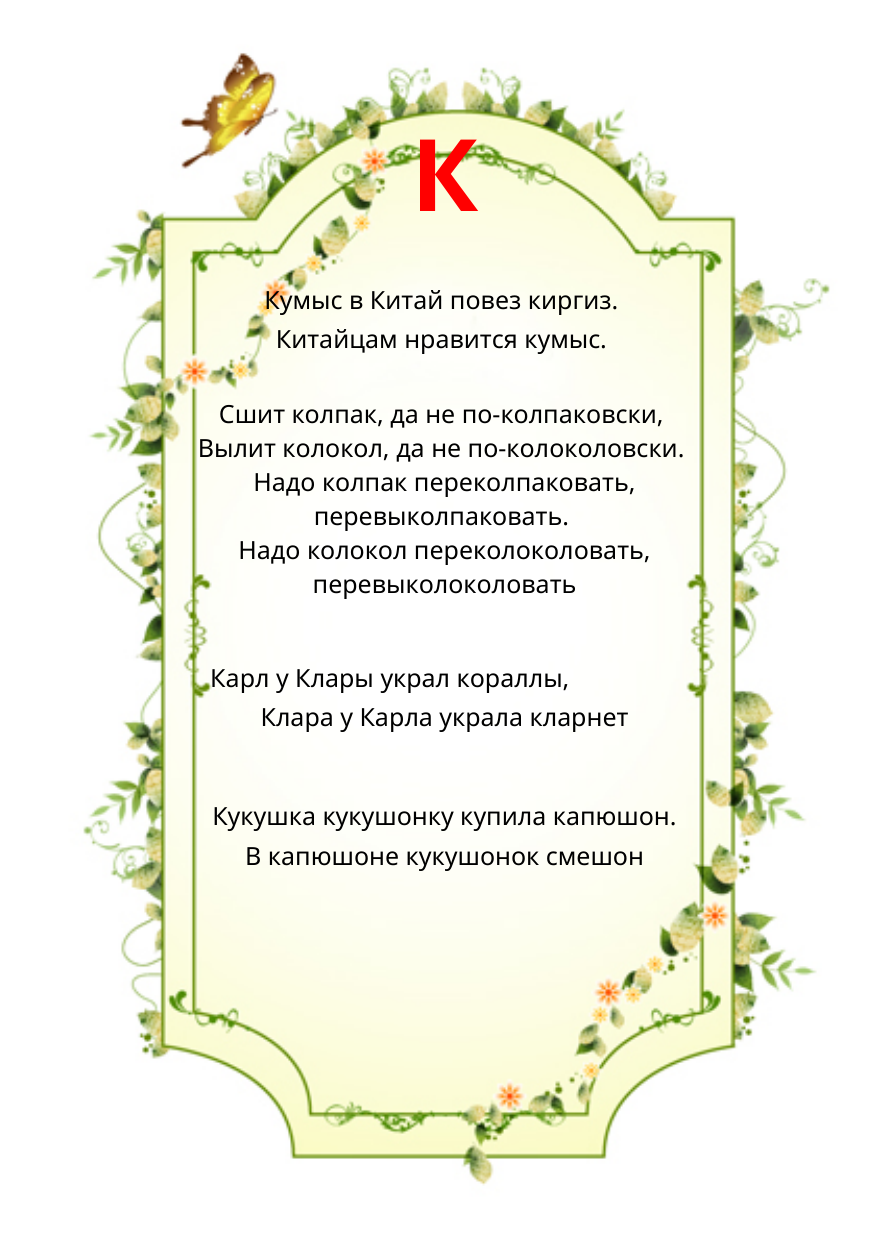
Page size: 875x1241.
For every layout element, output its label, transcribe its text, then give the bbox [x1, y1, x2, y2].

picture [0, 29, 874, 1211]
text Кумыс в Китай повез киргиз. Китайцам нравится кумыс. [74, 282, 815, 392]
text Клара у Карла украла кларнет [74, 700, 815, 734]
text перевыколпаковать. Надо колокол переколоколовать, [74, 498, 815, 567]
text Кукушка кукушонку купила капюшон. [74, 799, 815, 833]
text В капюшоне кукушонок смешон [74, 838, 815, 872]
text перевыколоколовать [74, 567, 815, 601]
text Карл у Клары украл кораллы, [74, 661, 815, 695]
text К [74, 105, 815, 241]
text Сшит колпак, да не по-колпаковски, Вылит колокол, да не по-колоколовски. Надо колпак переколпаковать, [74, 396, 815, 498]
